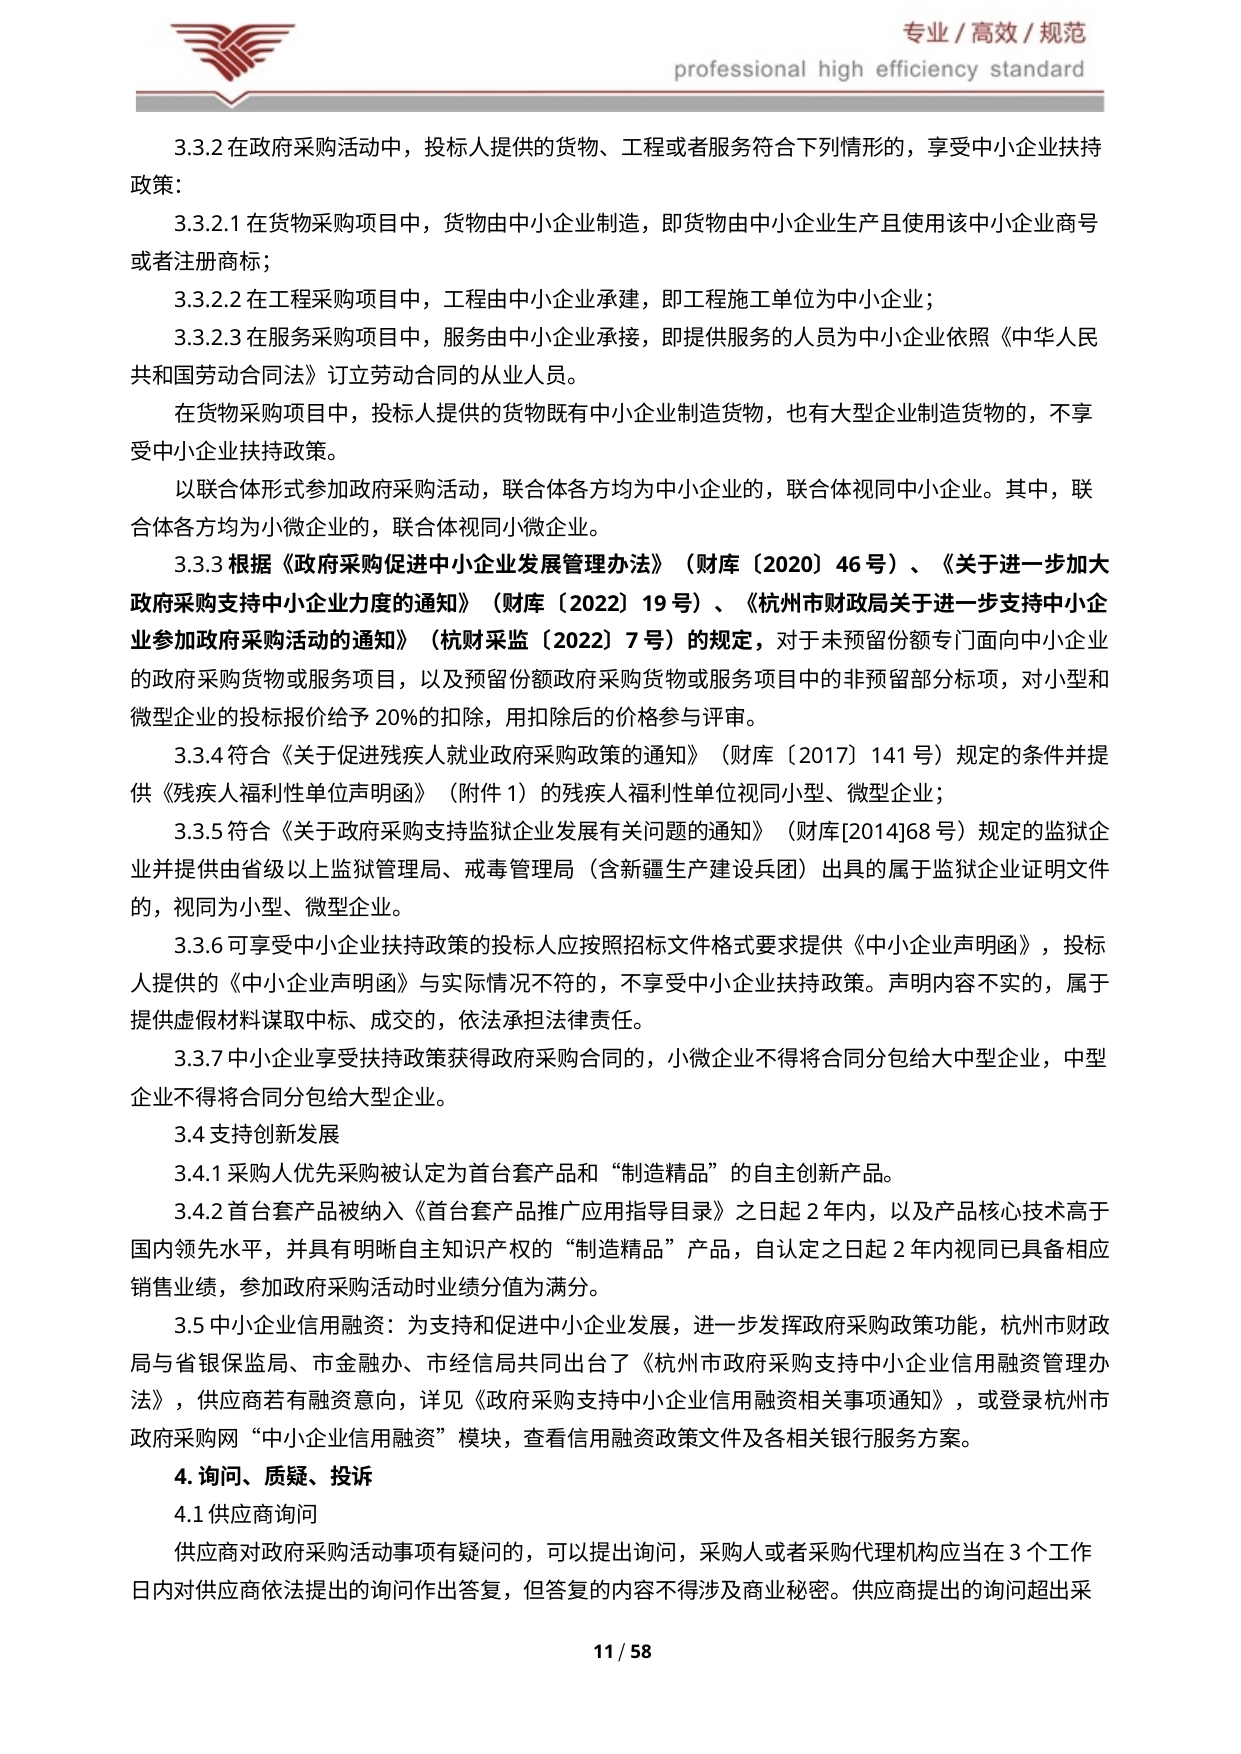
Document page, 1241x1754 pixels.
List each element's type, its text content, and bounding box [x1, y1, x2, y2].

text 3.3.6可享受中小企业扶持政策的投标人应按照招标文件格式要求提供《中小企业声明函》，投标人提供的《中小企业声明函》与实际情况不符的，不享受中小企业扶持政策。声明内容不实的，属于提供虚假材料谋取中标、成交的，依法承担法律责任。 [130, 928, 1110, 1035]
text 3.3.2在政府采购活动中，投标人提供的货物、工程或者服务符合下列情形的，享受中小企业扶持政策： [130, 130, 1110, 199]
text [130, 1535, 1110, 1605]
text 3.3.2.2在工程采购项目中，工程由中小企业承建，即工程施工单位为中小企业； [130, 282, 1110, 313]
text 以联合体形式参加政府采购活动，联合体各方均为中小企业的，联合体视同中小企业。其中，联合体各方均为小微企业的，联合体视同小微企业。 [130, 472, 1110, 541]
picture [135, 0, 1105, 112]
text 4.1供应商询问 [130, 1497, 1110, 1529]
text 3.3.2.1在货物采购项目中，货物由中小企业制造，即货物由中小企业生产且使用该中小企业商号或者注册商标； [130, 206, 1110, 276]
text 3.3.4符合《关于促进残疾人就业政府采购政策的通知》（财库〔2017〕141号）规定的条件并提供《残疾人福利性单位声明函》（附件1）的残疾人福利性单位视同小型、微型企业； [130, 738, 1110, 807]
text 3.4支持创新发展 [130, 1117, 1110, 1149]
text 在货物采购项目中，投标人提供的货物既有中小企业制造货物，也有大型企业制造货物的，不享受中小企业扶持政策。 [130, 396, 1110, 465]
text 3.4.1采购人优先采购被认定为首台套产品和“制造精品”的自主创新产品。 [130, 1156, 1110, 1187]
text 3.5中小企业信用融资：为支持和促进中小企业发展，进一步发挥政府采购政策功能，杭州市财政局与省银保监局、市金融办、市经信局共同出台了《杭州市政府采购支持中小企业信用融资管理办法》，供应商若有融资意向，详见《政府采购支持中小企业信用融资相关事项通知》，或登录杭州市政府采购网“中小企业信用融资”模块，查看信用融资政策文件及各相关银行服务方案。 [130, 1308, 1110, 1453]
text 4. 询问、质疑、投诉 [130, 1459, 1110, 1491]
text 3.3.3根据《政府采购促进中小企业发展管理办法》（财库〔2020〕46号）、《关于进一步加大政府采购支持中小企业力度的通知》（财库〔2022〕19号）、《杭州市财政局关于进一步支持中小企业参加政府采购活动的通知》（杭财采监〔2022〕7号）的规定，对于未预留份额专门面向中小企业的政府采购货物或服务项目，以及预留份额政府采购货物或服务项目中的非预留部分标项，对小型和微型企业的投标报价给予20%的扣除，用扣除后的价格参与评审。 [130, 547, 1110, 731]
text 3.4.2首台套产品被纳入《首台套产品推广应用指导目录》之日起2年内，以及产品核心技术高于国内领先水平，并具有明晰自主知识产权的“制造精品”产品，自认定之日起2年内视同已具备相应销售业绩，参加政府采购活动时业绩分值为满分。 [130, 1194, 1110, 1301]
text 3.3.7中小企业享受扶持政策获得政府采购合同的，小微企业不得将合同分包给大中型企业，中型企业不得将合同分包给大型企业。 [130, 1041, 1110, 1111]
text 3.3.2.3在服务采购项目中，服务由中小企业承接，即提供服务的人员为中小企业依照《中华人民共和国劳动合同法》订立劳动合同的从业人员。 [130, 320, 1110, 389]
text 3.3.5符合《关于政府采购支持监狱企业发展有关问题的通知》（财库[2014]68号）规定的监狱企业并提供由省级以上监狱管理局、戒毒管理局（含新疆生产建设兵团）出具的属于监狱企业证明文件的，视同为小型、微型企业。 [130, 814, 1110, 921]
